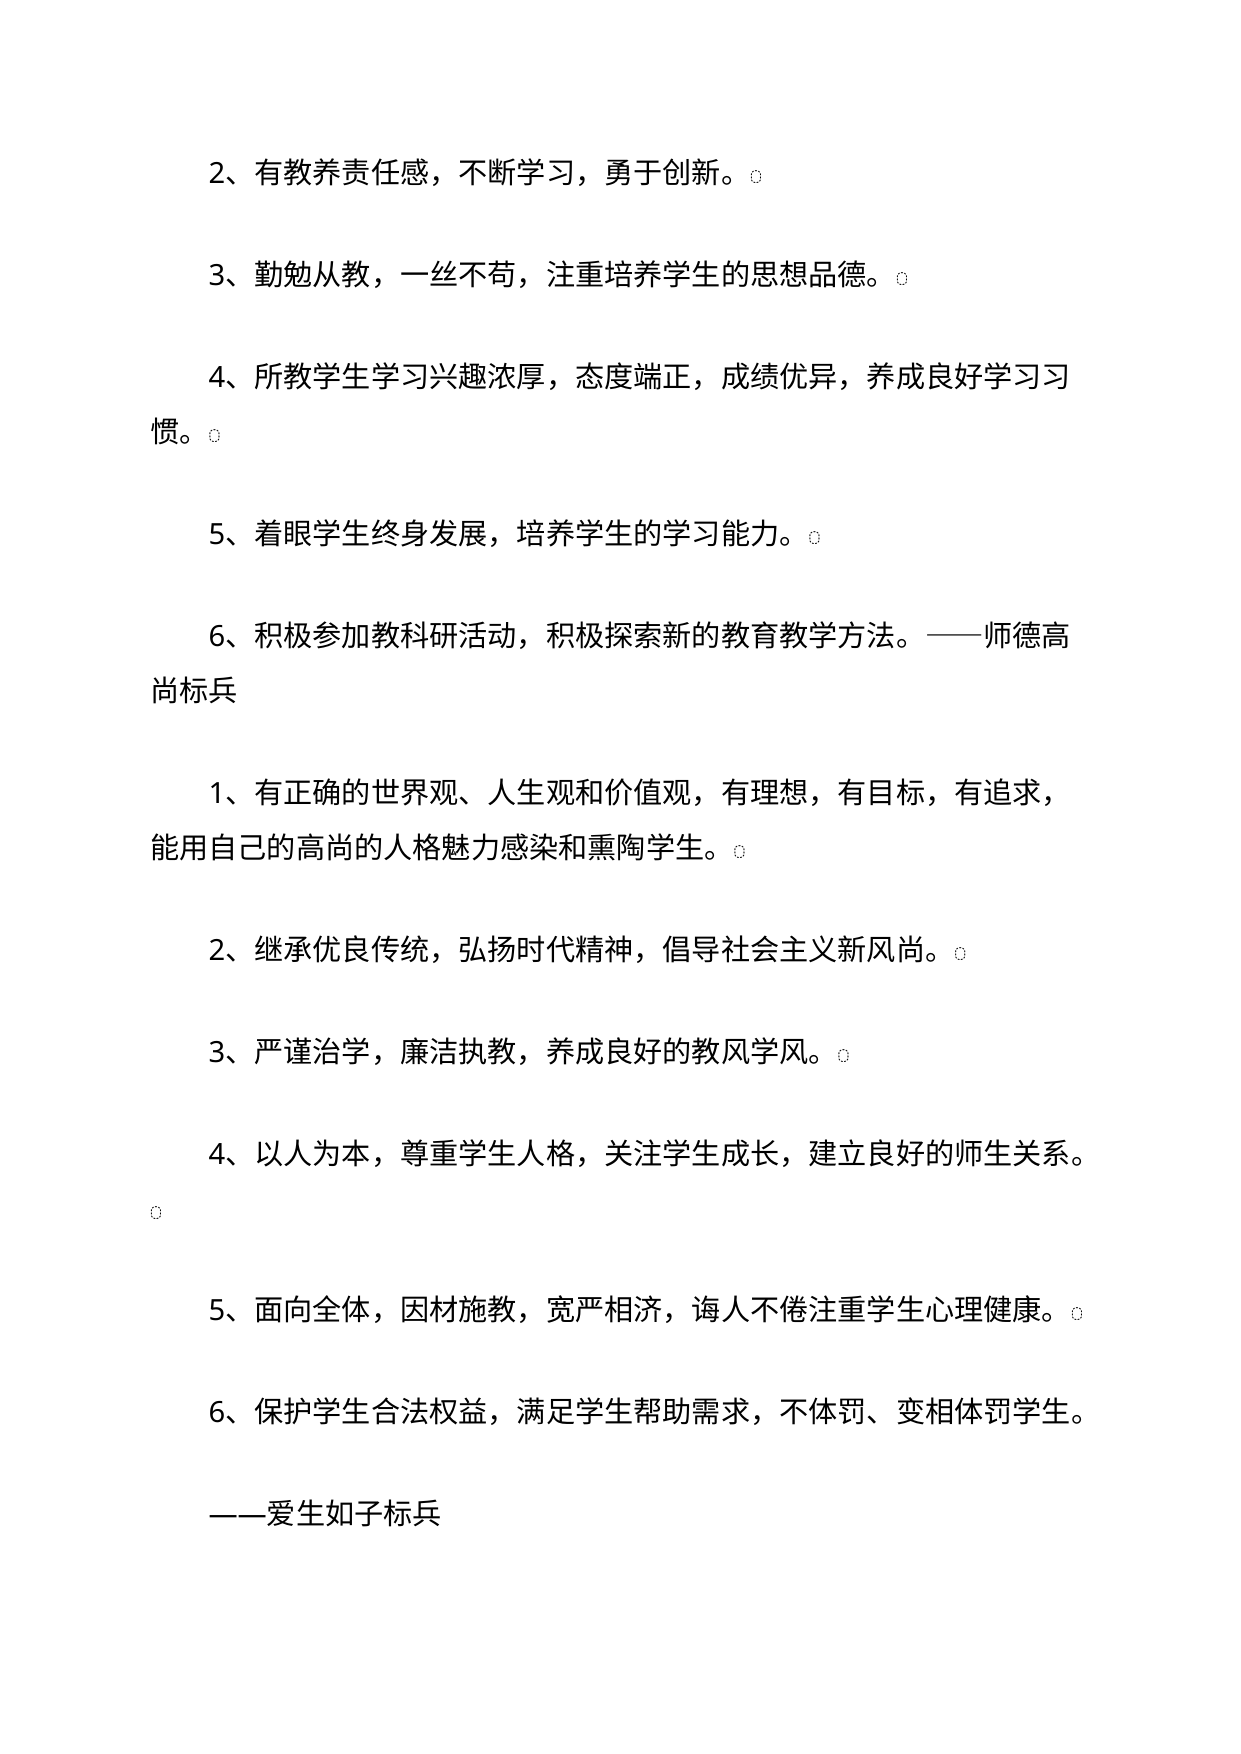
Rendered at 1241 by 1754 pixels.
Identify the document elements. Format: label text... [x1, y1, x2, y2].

text 3、勤勉从教，一丝不苟，注重培养学生的思想品德。 [150, 252, 1090, 294]
text 3、严谨治学，廉洁执教，养成良好的教风学风。 [150, 1028, 1090, 1071]
text 6、保护学生合法权益，满足学生帮助需求，不体罚、变相体罚学生。 [150, 1389, 1090, 1431]
text 1、有正确的世界观、人生观和价值观，有理想，有目标，有追求，能用自己的高尚的人格魅力感染和熏陶学生。 [150, 769, 1090, 867]
text 4、以人为本，尊重学生人格，关注学生成长，建立良好的师生关系。 [150, 1130, 1090, 1227]
text 5、着眼学生终身发展，培养学生的学习能力。 [150, 511, 1090, 553]
text 4、所教学生学习兴趣浓厚，态度端正，成绩优异，养成良好学习习惯。 [150, 354, 1090, 451]
text 2、继承优良传统，弘扬时代精神，倡导社会主义新风尚。 [150, 926, 1090, 969]
text 6、积极参加教科研活动，积极探索新的教育教学方法。——师德高尚标兵 [150, 613, 1090, 710]
text 2、有教养责任感，不断学习，勇于创新。 [150, 150, 1090, 192]
text ——爱生如子标兵 [150, 1491, 1090, 1533]
text 5、面向全体，因材施教，宽严相济，诲人不倦注重学生心理健康。 [150, 1287, 1090, 1329]
